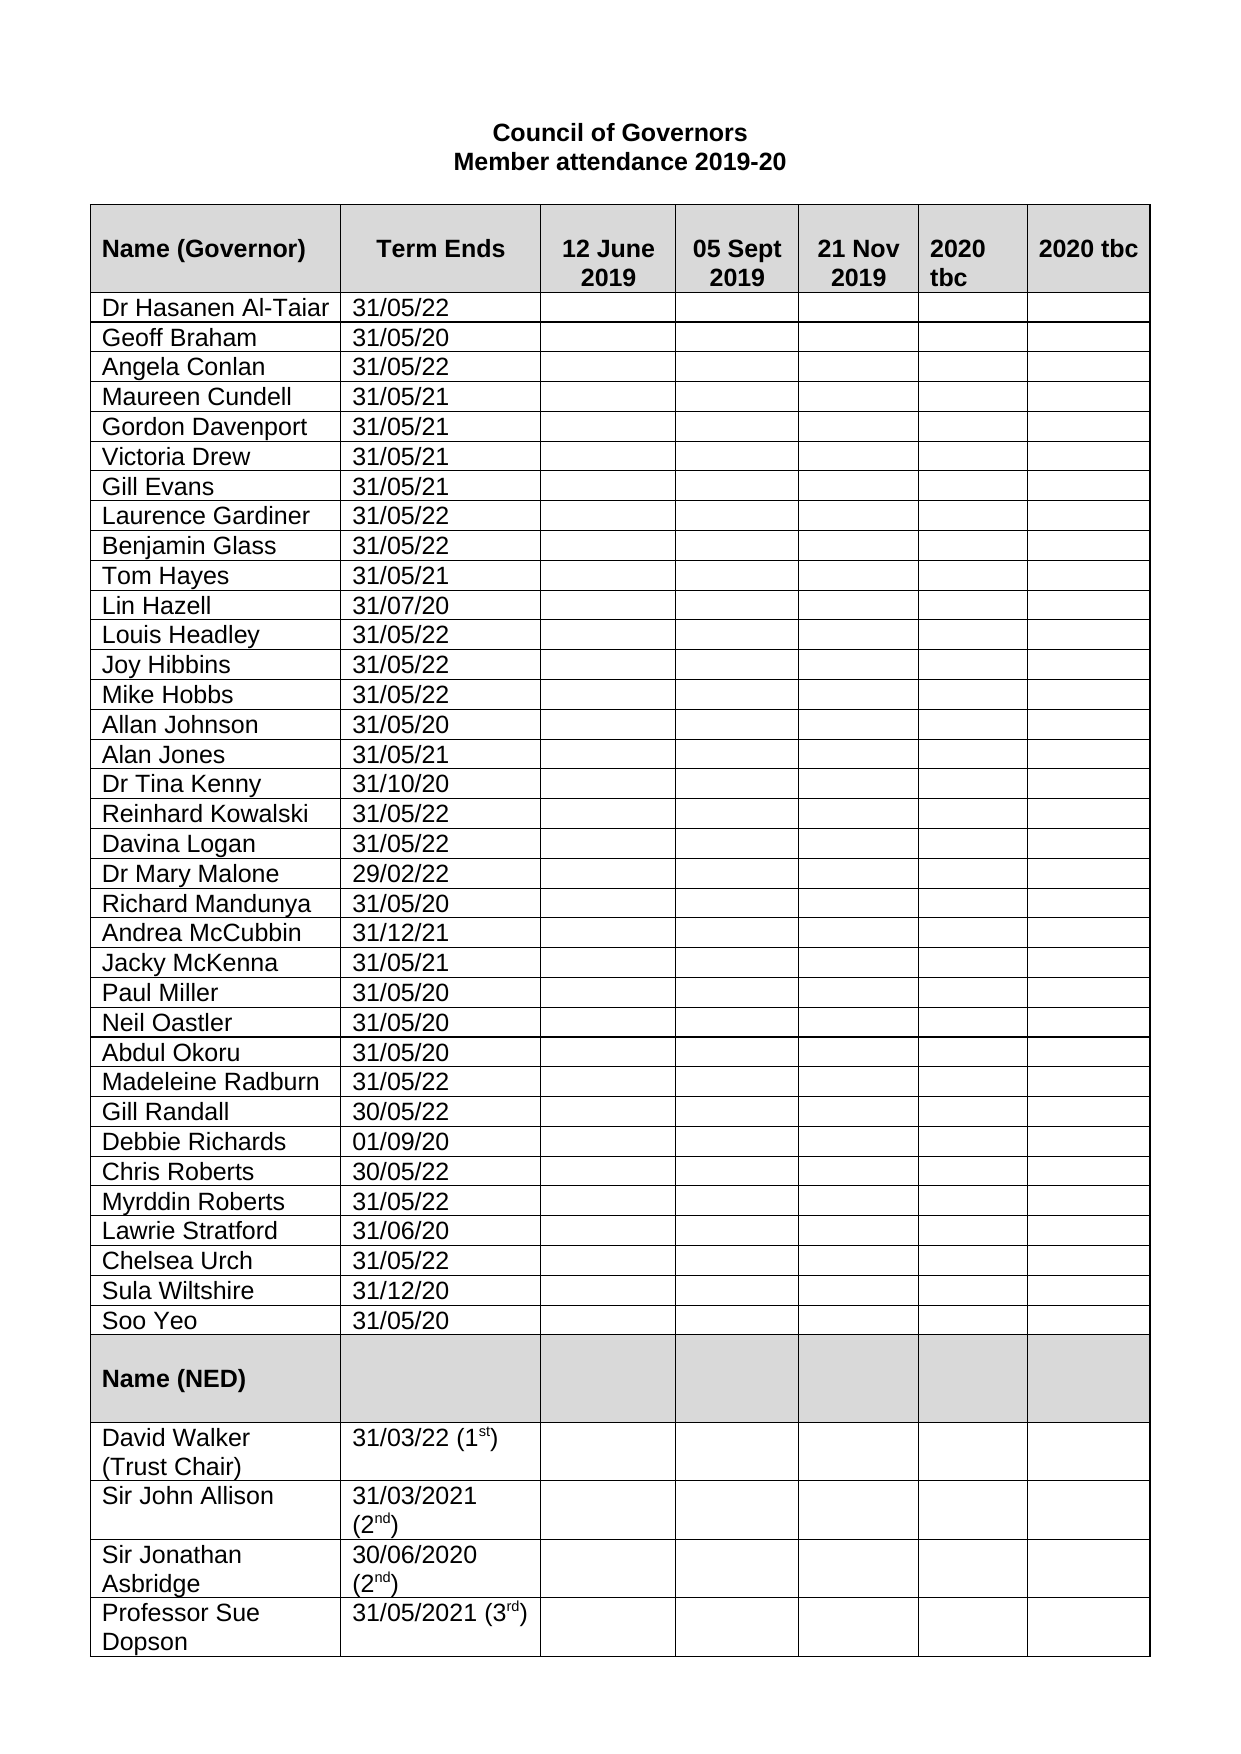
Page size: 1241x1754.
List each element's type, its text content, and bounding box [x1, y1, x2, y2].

table_cell [799, 1481, 918, 1539]
table_cell [799, 1246, 918, 1275]
table_cell [919, 1598, 1027, 1656]
table_cell 31/05/22 [341, 1186, 540, 1215]
table_cell [1028, 740, 1149, 768]
table_cell [676, 680, 798, 709]
table_cell 31/05/2021 (3rd) [341, 1598, 540, 1656]
table_cell [676, 323, 798, 351]
table_cell 31/05/22 [341, 1246, 540, 1275]
table_cell [1028, 323, 1149, 351]
table_cell [799, 889, 918, 917]
table_cell [676, 650, 798, 679]
table_cell [1028, 442, 1149, 470]
table_cell [676, 918, 798, 947]
table_cell [676, 740, 798, 768]
table_header 2020 tbc [1028, 205, 1149, 292]
table_cell [1028, 471, 1149, 500]
table_cell [1028, 591, 1149, 619]
table_cell 29/02/22 [341, 859, 540, 887]
table_cell Soo Yeo [91, 1306, 340, 1334]
table_cell [1028, 382, 1149, 411]
table_cell [799, 978, 918, 1007]
table_cell [799, 829, 918, 858]
table_cell [676, 889, 798, 917]
table_cell [919, 561, 1027, 589]
table_cell [799, 412, 918, 441]
table_cell Davina Logan [91, 829, 340, 858]
table_cell [799, 501, 918, 530]
table_cell [919, 1540, 1027, 1597]
table_cell [676, 1157, 798, 1185]
table_cell 31/05/22 [341, 829, 540, 858]
table_cell [919, 799, 1027, 828]
table_cell 31/05/22 [341, 501, 540, 530]
table_cell [541, 889, 675, 917]
table_cell [541, 1097, 675, 1126]
table_cell 31/12/21 [341, 918, 540, 947]
table_cell [541, 1306, 675, 1334]
table_cell [1028, 948, 1149, 977]
table_cell [799, 382, 918, 411]
table_cell [799, 918, 918, 947]
table_cell Maureen Cundell [91, 382, 340, 411]
table_cell [541, 650, 675, 679]
table_cell [541, 1276, 675, 1304]
table_cell [1028, 1127, 1149, 1156]
table_cell Sula Wiltshire [91, 1276, 340, 1304]
table_cell Andrea McCubbin [91, 918, 340, 947]
table_cell [541, 382, 675, 411]
table_cell [676, 471, 798, 500]
table_cell 31/03/22 (1st) [341, 1423, 540, 1480]
table_cell [799, 1186, 918, 1215]
table_cell [676, 1540, 798, 1597]
table_cell [676, 859, 798, 887]
table_cell [799, 948, 918, 977]
table_cell [1028, 889, 1149, 917]
table_cell [919, 1008, 1027, 1036]
table_cell [799, 769, 918, 798]
table_cell [799, 1306, 918, 1334]
table_cell [919, 1306, 1027, 1334]
table_cell [1028, 1540, 1149, 1597]
table_cell [541, 561, 675, 589]
table_cell Joy Hibbins [91, 650, 340, 679]
table_cell [676, 1306, 798, 1334]
table_cell 31/05/20 [341, 978, 540, 1007]
table_cell [919, 1246, 1027, 1275]
table_cell [541, 1186, 675, 1215]
table_cell [919, 1216, 1027, 1245]
table_cell [676, 1423, 798, 1480]
table_cell [799, 591, 918, 619]
table_cell [919, 918, 1027, 947]
table_cell [919, 769, 1027, 798]
table_cell 31/05/22 [341, 680, 540, 709]
table_cell [799, 799, 918, 828]
table_cell [1028, 501, 1149, 530]
table_cell [1028, 412, 1149, 441]
table_cell [1028, 1306, 1149, 1334]
table_cell Benjamin Glass [91, 531, 340, 560]
table_cell [919, 1186, 1027, 1215]
table_cell [1028, 650, 1149, 679]
table_cell Angela Conlan [91, 352, 340, 381]
table_cell [919, 1127, 1027, 1156]
table_cell [919, 620, 1027, 649]
table_cell [1028, 1186, 1149, 1215]
table_header Term Ends [341, 205, 540, 292]
table_cell 30/05/22 [341, 1157, 540, 1185]
table_cell Lin Hazell [91, 591, 340, 619]
table_cell Debbie Richards [91, 1127, 340, 1156]
table_cell [541, 323, 675, 351]
table_cell 31/05/22 [341, 293, 540, 321]
table_cell [799, 650, 918, 679]
table_cell [1028, 1335, 1149, 1422]
table_cell 31/05/20 [341, 1038, 540, 1066]
table_cell [919, 650, 1027, 679]
table_cell [919, 591, 1027, 619]
table_cell [541, 1598, 675, 1656]
table_cell [1028, 978, 1149, 1007]
table_cell [676, 1127, 798, 1156]
table_cell 31/05/20 [341, 710, 540, 738]
table_cell [919, 471, 1027, 500]
table_cell [799, 859, 918, 887]
table_cell Victoria Drew [91, 442, 340, 470]
table_cell Chris Roberts [91, 1157, 340, 1185]
table_cell [1028, 829, 1149, 858]
table_cell Louis Headley [91, 620, 340, 649]
table_cell [541, 859, 675, 887]
table_cell [676, 531, 798, 560]
table_cell Jacky McKenna [91, 948, 340, 977]
table_cell [799, 1216, 918, 1245]
table_cell 31/06/20 [341, 1216, 540, 1245]
table_cell [1028, 710, 1149, 738]
table_cell [541, 1335, 675, 1422]
table_cell 31/05/22 [341, 1067, 540, 1096]
table_cell [541, 591, 675, 619]
table_cell [919, 1423, 1027, 1480]
table_cell [541, 442, 675, 470]
table_cell [919, 1157, 1027, 1185]
table_cell [919, 948, 1027, 977]
table_cell 31/05/22 [341, 799, 540, 828]
table_cell 31/05/21 [341, 412, 540, 441]
table_cell Dr Tina Kenny [91, 769, 340, 798]
table_cell [1028, 1276, 1149, 1304]
table_cell Gordon Davenport [91, 412, 340, 441]
table_cell Alan Jones [91, 740, 340, 768]
table_cell [541, 620, 675, 649]
table_cell 31/05/20 [341, 889, 540, 917]
table_cell [541, 531, 675, 560]
table_cell [676, 293, 798, 321]
table_cell [676, 829, 798, 858]
table_cell [919, 680, 1027, 709]
table_cell [919, 293, 1027, 321]
table_cell [541, 948, 675, 977]
table_cell [541, 352, 675, 381]
table_cell [919, 323, 1027, 351]
table_cell Reinhard Kowalski [91, 799, 340, 828]
table_cell [1028, 1157, 1149, 1185]
table_header 05 Sept 2019 [676, 205, 798, 292]
table_cell [541, 680, 675, 709]
table_cell [676, 948, 798, 977]
table_cell [799, 561, 918, 589]
table_cell [919, 859, 1027, 887]
table_cell [541, 918, 675, 947]
table_cell [919, 1038, 1027, 1066]
table_cell 31/05/22 [341, 620, 540, 649]
table_cell [676, 1186, 798, 1215]
table_cell 31/12/20 [341, 1276, 540, 1304]
table_cell [799, 1097, 918, 1126]
table_cell [1028, 1246, 1149, 1275]
table_cell [676, 1067, 798, 1096]
table_cell Dr Mary Malone [91, 859, 340, 887]
table_cell [541, 1481, 675, 1539]
table_cell [341, 1335, 540, 1422]
table_cell [799, 710, 918, 738]
table_cell [676, 561, 798, 589]
table_cell [541, 293, 675, 321]
table_cell 31/10/20 [341, 769, 540, 798]
table_cell 31/05/22 [341, 650, 540, 679]
table_cell [676, 769, 798, 798]
table_cell [676, 1097, 798, 1126]
table_cell [676, 412, 798, 441]
table_cell [541, 769, 675, 798]
table_cell [541, 710, 675, 738]
table_cell [1028, 1038, 1149, 1066]
table_cell [676, 501, 798, 530]
table_cell [799, 442, 918, 470]
table_cell [541, 1008, 675, 1036]
table_cell [799, 1540, 918, 1597]
table_cell Neil Oastler [91, 1008, 340, 1036]
table_cell [676, 1008, 798, 1036]
table_cell 31/05/21 [341, 382, 540, 411]
table_cell [799, 1276, 918, 1304]
table_cell [541, 471, 675, 500]
table_cell Sir Jonathan Asbridge [91, 1540, 340, 1597]
table_cell Richard Mandunya [91, 889, 340, 917]
table_cell [541, 412, 675, 441]
table_cell [541, 799, 675, 828]
table_cell 31/05/21 [341, 948, 540, 977]
table_cell [676, 1335, 798, 1422]
table_cell [799, 620, 918, 649]
table_cell [676, 1038, 798, 1066]
table_cell [541, 501, 675, 530]
text Member attendance 2019-20 [90, 147, 1150, 176]
table_cell [799, 1067, 918, 1096]
table_cell [799, 352, 918, 381]
table_cell [799, 1157, 918, 1185]
table_cell Mike Hobbs [91, 680, 340, 709]
table_cell Madeleine Radburn [91, 1067, 340, 1096]
table_cell [919, 829, 1027, 858]
table_cell Sir John Allison [91, 1481, 340, 1539]
table_cell Lawrie Stratford [91, 1216, 340, 1245]
table_cell [1028, 1008, 1149, 1036]
table_cell [1028, 620, 1149, 649]
table_cell [1028, 1067, 1149, 1096]
table_cell 31/05/20 [341, 323, 540, 351]
table_cell 01/09/20 [341, 1127, 540, 1156]
table_cell [919, 531, 1027, 560]
table_cell 31/05/21 [341, 471, 540, 500]
table_cell [799, 1423, 918, 1480]
table_cell [919, 1481, 1027, 1539]
table_cell [676, 1598, 798, 1656]
table_header Name (Governor) [91, 205, 340, 292]
table_cell 31/07/20 [341, 591, 540, 619]
table_cell Name (NED) [91, 1335, 340, 1422]
table_cell [541, 829, 675, 858]
table_cell [799, 531, 918, 560]
table_cell [541, 1540, 675, 1597]
table_header 12 June 2019 [541, 205, 675, 292]
table_cell 31/05/22 [341, 531, 540, 560]
table_cell [676, 352, 798, 381]
table_cell [1028, 1481, 1149, 1539]
table_cell Gill Evans [91, 471, 340, 500]
table_cell 31/03/2021 (2nd) [341, 1481, 540, 1539]
table_cell [919, 412, 1027, 441]
table_cell [799, 740, 918, 768]
table_cell [799, 1008, 918, 1036]
table_cell [1028, 1423, 1149, 1480]
table_cell [676, 1481, 798, 1539]
table_cell [799, 1127, 918, 1156]
table_cell Geoff Braham [91, 323, 340, 351]
table_cell [541, 978, 675, 1007]
table_cell [541, 1157, 675, 1185]
table_cell [919, 352, 1027, 381]
table_cell [919, 1097, 1027, 1126]
table_cell Myrddin Roberts [91, 1186, 340, 1215]
table_cell [541, 1038, 675, 1066]
table_cell [541, 1067, 675, 1096]
table_cell [799, 1598, 918, 1656]
table_cell 31/05/20 [341, 1306, 540, 1334]
table_cell [1028, 531, 1149, 560]
table_cell [919, 442, 1027, 470]
table_cell [676, 1276, 798, 1304]
table_cell Chelsea Urch [91, 1246, 340, 1275]
table_cell [919, 740, 1027, 768]
table_cell [1028, 1216, 1149, 1245]
table_cell [541, 1423, 675, 1480]
table_cell [676, 799, 798, 828]
table_cell [799, 323, 918, 351]
table_cell [1028, 799, 1149, 828]
table_cell [919, 1067, 1027, 1096]
table_cell [1028, 352, 1149, 381]
table_cell 30/05/22 [341, 1097, 540, 1126]
table_cell [919, 710, 1027, 738]
table_cell [676, 382, 798, 411]
table_cell Abdul Okoru [91, 1038, 340, 1066]
table_cell [676, 442, 798, 470]
table_cell Paul Miller [91, 978, 340, 1007]
table_cell [919, 382, 1027, 411]
table_header 21 Nov 2019 [799, 205, 918, 292]
table_cell [919, 501, 1027, 530]
table_cell [676, 1246, 798, 1275]
table_cell [676, 710, 798, 738]
table_cell [919, 978, 1027, 1007]
table_cell [1028, 769, 1149, 798]
table_cell [541, 1127, 675, 1156]
table_cell [541, 1216, 675, 1245]
table_cell 30/06/2020 (2nd) [341, 1540, 540, 1597]
table_cell [676, 1216, 798, 1245]
table_cell 31/05/22 [341, 352, 540, 381]
table_cell [799, 293, 918, 321]
table_cell Dr Hasanen Al-Taiar [91, 293, 340, 321]
table_cell [1028, 1097, 1149, 1126]
table_cell [1028, 918, 1149, 947]
table_cell [541, 1246, 675, 1275]
table_cell [676, 978, 798, 1007]
table_cell 31/05/21 [341, 561, 540, 589]
table_cell [919, 889, 1027, 917]
table_cell [1028, 1598, 1149, 1656]
table_cell [919, 1335, 1027, 1422]
text Council of Governors [90, 118, 1150, 147]
table_cell [799, 1038, 918, 1066]
table_cell [541, 740, 675, 768]
table_cell [1028, 561, 1149, 589]
table_cell Gill Randall [91, 1097, 340, 1126]
table_cell [799, 1335, 918, 1422]
table_cell [1028, 293, 1149, 321]
table_cell [799, 471, 918, 500]
table_cell [919, 1276, 1027, 1304]
table_cell 31/05/21 [341, 740, 540, 768]
table_cell [676, 591, 798, 619]
table_cell 31/05/21 [341, 442, 540, 470]
table_cell [1028, 859, 1149, 887]
table_header 2020 tbc [919, 205, 1027, 292]
table_cell [799, 680, 918, 709]
table_cell 31/05/20 [341, 1008, 540, 1036]
table_cell Professor Sue Dopson [91, 1598, 340, 1656]
table_cell Allan Johnson [91, 710, 340, 738]
table_cell Laurence Gardiner [91, 501, 340, 530]
table_cell Tom Hayes [91, 561, 340, 589]
table_cell [676, 620, 798, 649]
table_cell [1028, 680, 1149, 709]
table_cell David Walker (Trust Chair) [91, 1423, 340, 1480]
